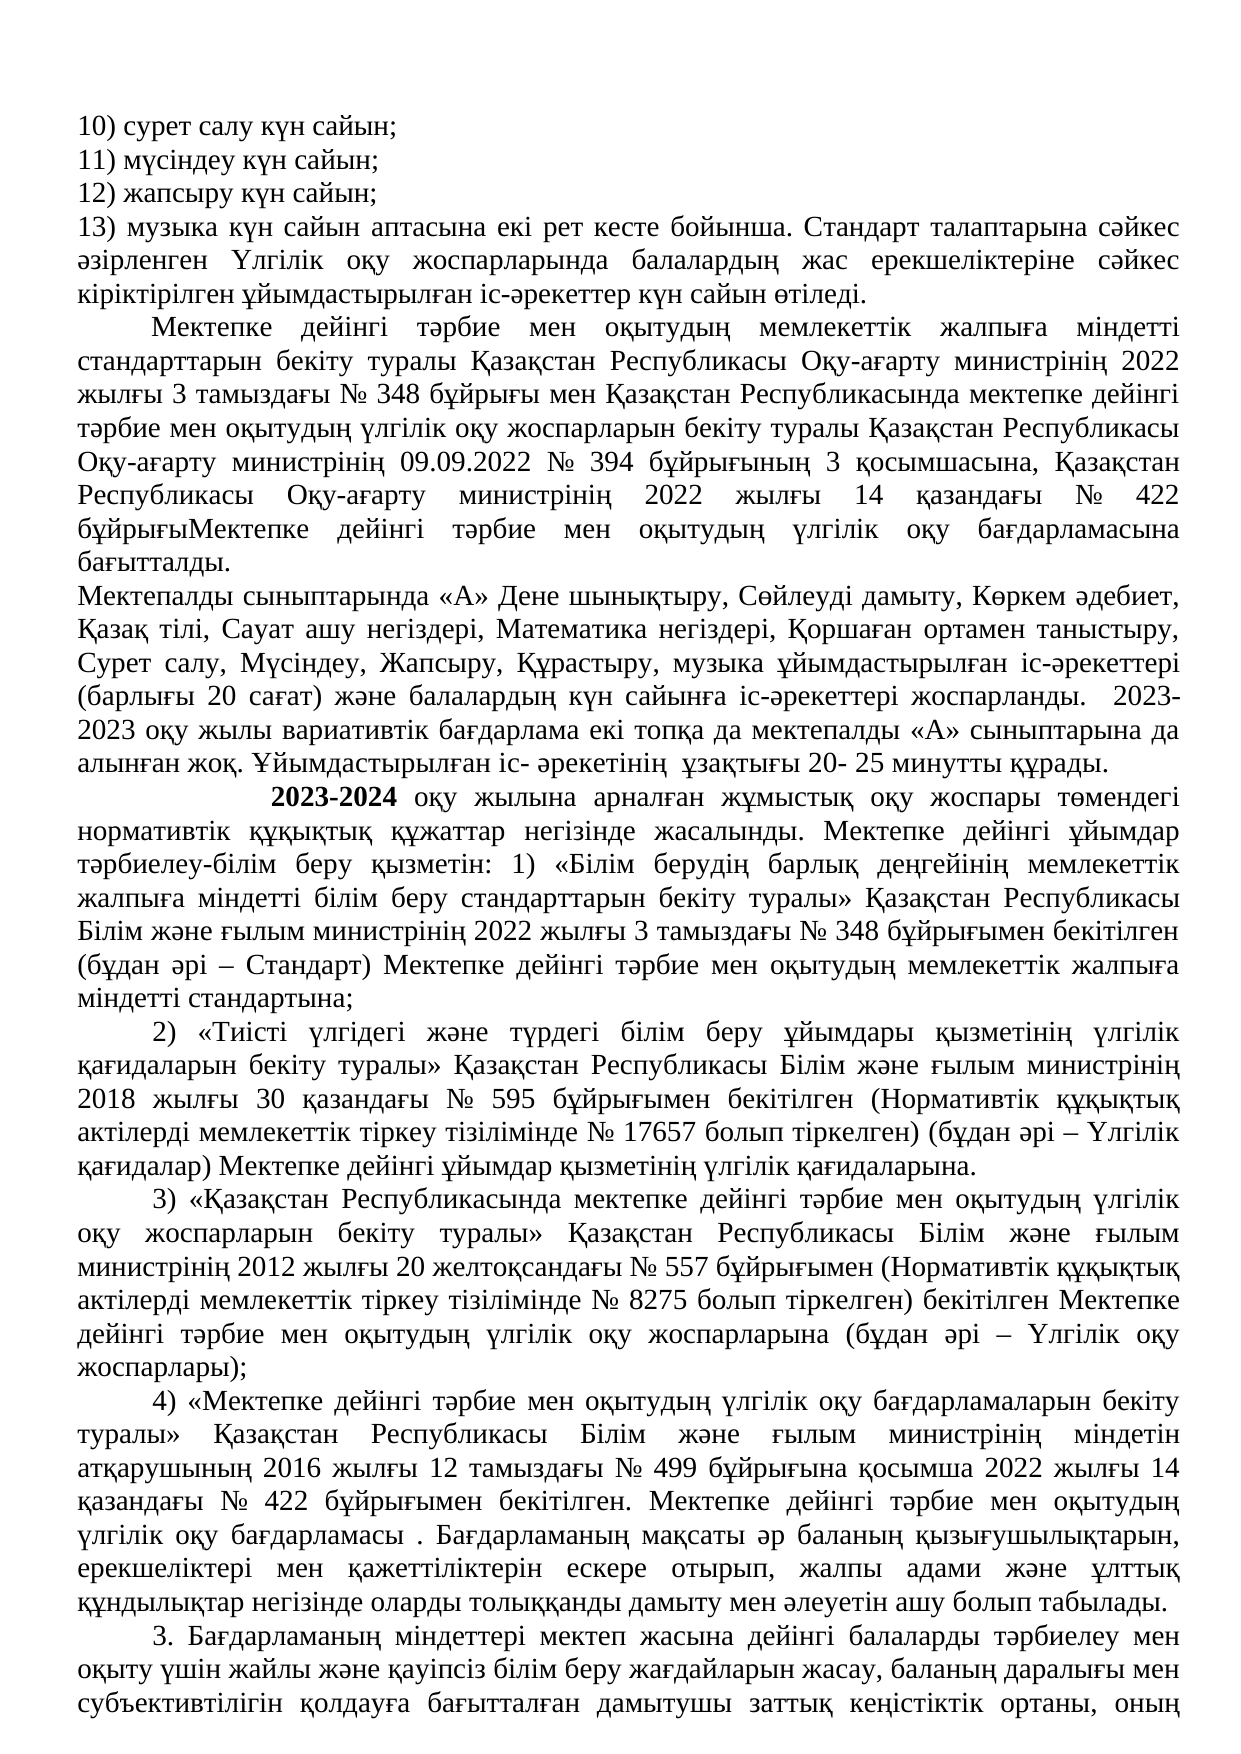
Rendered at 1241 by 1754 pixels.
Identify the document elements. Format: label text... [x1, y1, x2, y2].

text 11) мүсіндеу күн сайын; [77, 142, 1181, 175]
text Мектепалды сыныптарында «А» Дене шынықтыру, Сөйлеуді дамыту, Көркем әдебиет, Қазақ тілі, Сауат ашу негіздері, Математика негіздері, Қоршаған ортамен таныстыру, Сурет салу, Мүсіндеу, Жапсыру, Құрастыру, музыка ұйымдастырылған іс-әрекеттері (барлығы 20 сағат) және балалардың күн сайынға іс-әрекеттері жоспарланды. 2023-2023 оқу жылы вариативтік бағдарлама екі топқа да мектепалды «А» сыныптарына да алынған жоқ. Ұйымдастырылған іс- әрекетінің ұзақтығы 20- 25 минутты құрады. [77, 578, 1181, 779]
text 4) «Мектепке дейінгі тәрбие мен оқытудың үлгілік оқу бағдарламаларын бекіту туралы» Қазақстан Республикасы Білім және ғылым министрінің міндетін атқарушының 2016 жылғы 12 тамыздағы № 499 бұйрығына қосымша 2022 жылғы 14 қазандағы № 422 бұйрығымен бекітілген. Мектепке дейінгі тәрбие мен оқытудың үлгілік оқу бағдарламасы . Бағдарламаның мақсаты әр баланың қызығушылықтарын, ерекшеліктері мен қажеттіліктерін ескере отырып, жалпы адами және ұлттық құндылықтар негізінде оларды толыққанды дамыту мен әлеуетін ашу болып табылады. [77, 1383, 1181, 1618]
text 2023-2024 оқу жылына арналған жұмыстық оқу жоспары төмендегі нормативтік құқықтық құжаттар негізінде жасалынды. Мектепке дейінгі ұйымдар тәрбиелеу-білім беру қызметін: 1) «Білім берудің барлық деңгейінің мемлекеттік жалпыға міндетті білім беру стандарттарын бекіту туралы» Қазақстан Республикасы Білім және ғылым министрінің 2022 жылғы 3 тамыздағы № 348 бұйрығымен бекітілген (бұдан әрі – Стандарт) Мектепке дейінгі тәрбие мен оқытудың мемлекеттік жалпыға міндетті стандартына; [77, 779, 1181, 1014]
text 3) «Қазақстан Республикасында мектепке дейінгі тәрбие мен оқытудың үлгілік оқу жоспарларын бекіту туралы» Қазақстан Республикасы Білім және ғылым министрінің 2012 жылғы 20 желтоқсандағы № 557 бұйрығымен (Нормативтік құқықтық актілерді мемлекеттік тіркеу тізілімінде № 8275 болып тіркелген) бекітілген Мектепке дейінгі тәрбие мен оқытудың үлгілік оқу жоспарларына (бұдан әрі – Үлгілік оқу жоспарлары); [77, 1182, 1181, 1383]
text 13) музыка күн сайын аптасына екі рет кесте бойынша. Стандарт талаптарына сәйкес әзірленген Үлгілік оқу жоспарларында балалардың жас ерекшеліктеріне сәйкес кіріктірілген ұйымдастырылған іс-әрекеттер күн сайын өтіледі. [77, 209, 1181, 309]
text 12) жапсыру күн сайын; [77, 175, 1181, 209]
text 10) сурет салу күн сайын; [77, 108, 1181, 142]
text Мектепке дейінгі тәрбие мен оқытудың мемлекеттік жалпыға міндетті стандарттарын бекіту туралы Қазақстан Республикасы Оқу-ағарту министрінің 2022 жылғы 3 тамыздағы № 348 бұйрығы мен Қазақстан Республикасында мектепке дейінгі тәрбие мен оқытудың үлгілік оқу жоспарларын бекіту туралы Қазақстан Республикасы Оқу-ағарту министрінің 09.09.2022 № 394 бұйрығының 3 қосымшасына, Қазақстан Республикасы Оқу-ағарту министрінің 2022 жылғы 14 қазандағы № 422 бұйрығыМектепке дейінгі тәрбие мен оқытудың үлгілік оқу бағдарламасына бағытталды. [77, 309, 1181, 578]
text 2) «Тиісті үлгідегі және түрдегі білім беру ұйымдары қызметінің үлгілік қағидаларын бекіту туралы» Қазақстан Республикасы Білім және ғылым министрінің 2018 жылғы 30 қазандағы № 595 бұйрығымен бекітілген (Нормативтік құқықтық актілерді мемлекеттік тіркеу тізілімінде № 17657 болып тіркелген) (бұдан әрі – Үлгілік қағидалар) Мектепке дейiнгi ұйымдар қызметiнiң үлгілік қағидаларына. [77, 1014, 1181, 1182]
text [77, 1618, 1181, 1718]
